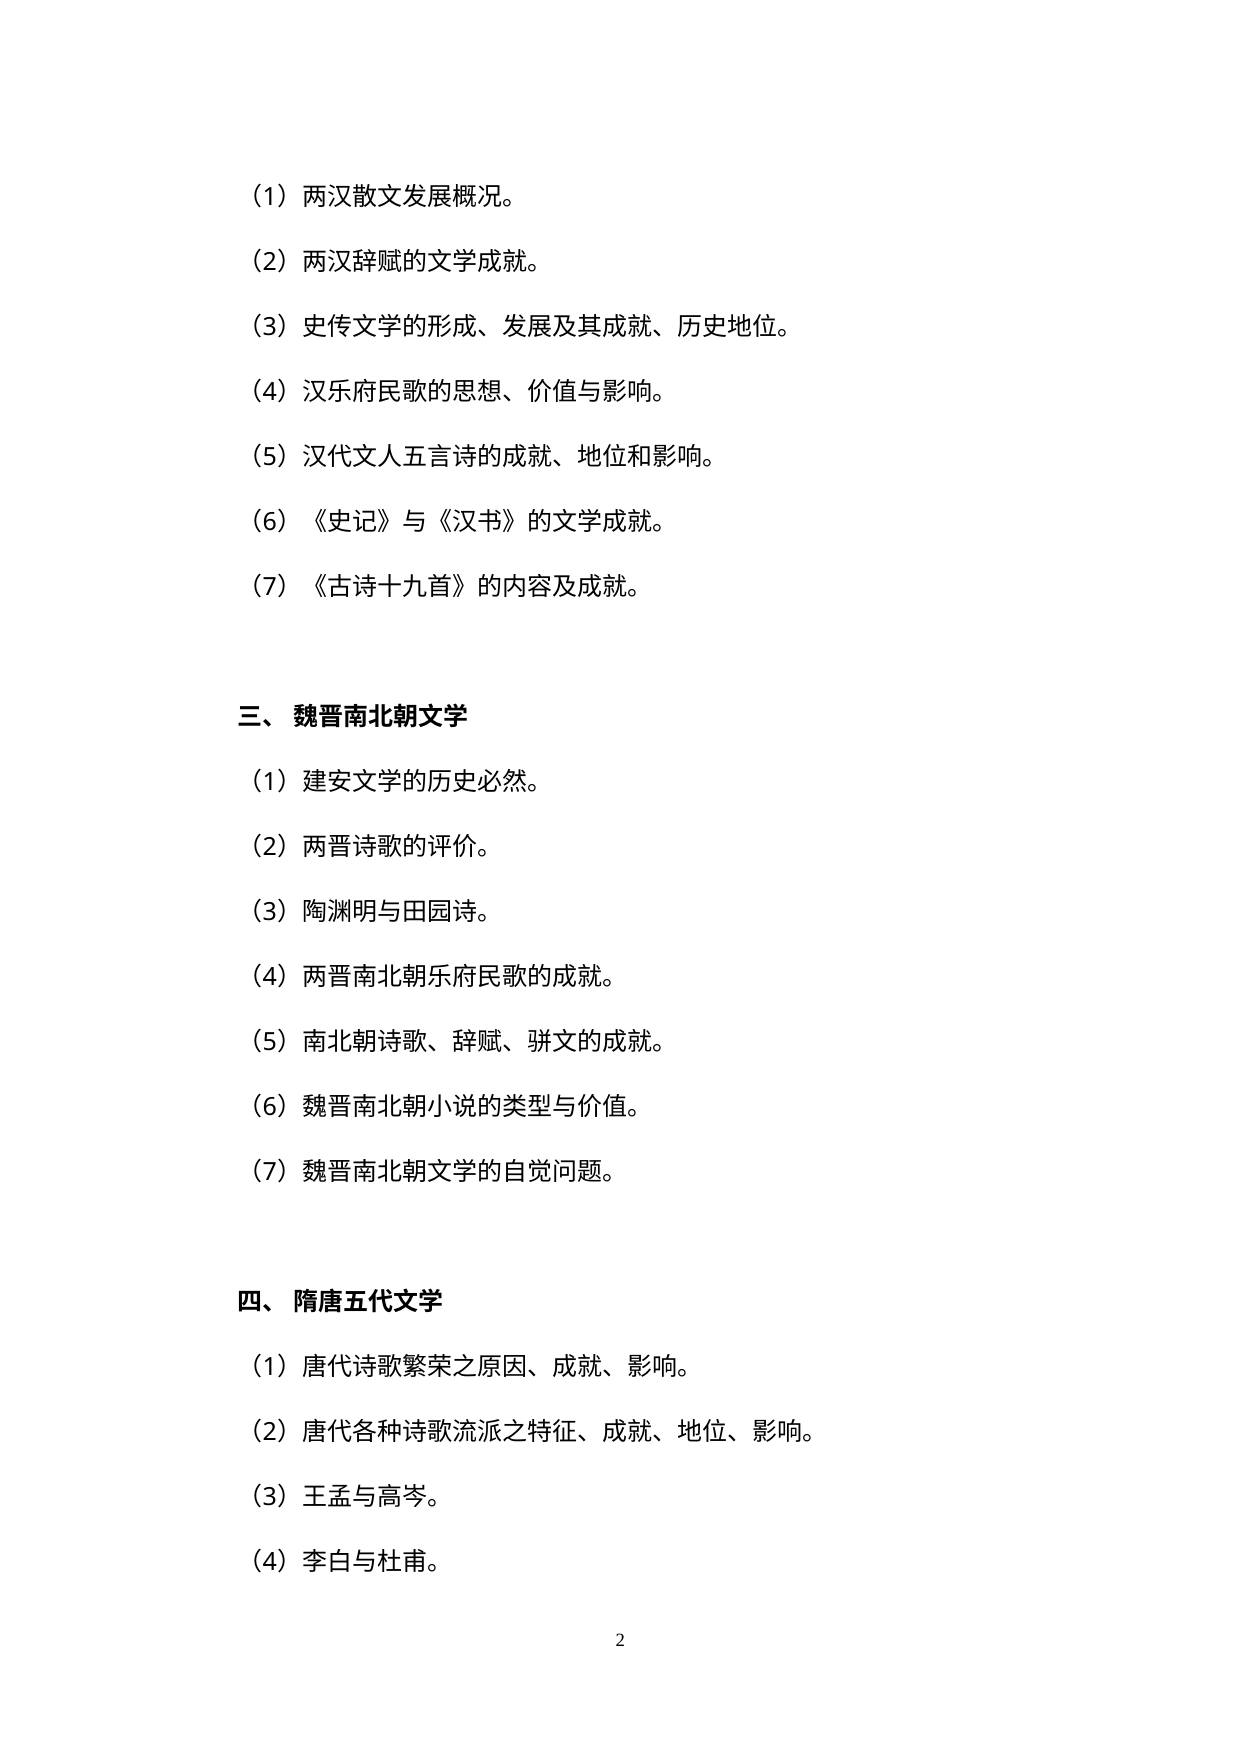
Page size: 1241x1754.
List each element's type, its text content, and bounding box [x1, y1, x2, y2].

text （4）李白与杜甫。 [187, 1527, 1053, 1592]
text （1）唐代诗歌繁荣之原因、成就、影响。 [187, 1332, 1053, 1397]
text （5）南北朝诗歌、辞赋、骈文的成就。 [187, 1007, 1053, 1072]
text （3）王孟与高岑。 [237, 1462, 1053, 1527]
text 三、 魏晋南北朝文学 [187, 682, 1053, 747]
text （5）汉代文人五言诗的成就、地位和影响。 [237, 422, 1053, 487]
text （1）建安文学的历史必然。 [237, 747, 1053, 812]
text （4）汉乐府民歌的思想、价值与影响。 [237, 357, 1053, 422]
text （7）《古诗十九首》的内容及成就。 [237, 552, 1053, 617]
text （4）两晋南北朝乐府民歌的成就。 [237, 942, 1053, 1007]
text （6）《史记》与《汉书》的文学成就。 [237, 487, 1053, 552]
text （2）唐代各种诗歌流派之特征、成就、地位、影响。 [237, 1397, 1053, 1462]
text （3）史传文学的形成、发展及其成就、历史地位。 [237, 292, 1053, 357]
list 隋唐五代文学 [187, 1267, 1053, 1332]
text （1）两汉散文发展概况。 [237, 162, 1053, 227]
text （7）魏晋南北朝文学的自觉问题。 [237, 1137, 1053, 1202]
text （3）陶渊明与田园诗。 [237, 877, 1053, 942]
text （6）魏晋南北朝小说的类型与价值。 [237, 1072, 1053, 1137]
text （2）两晋诗歌的评价。 [237, 812, 1053, 877]
text （2）两汉辞赋的文学成就。 [237, 227, 1053, 292]
